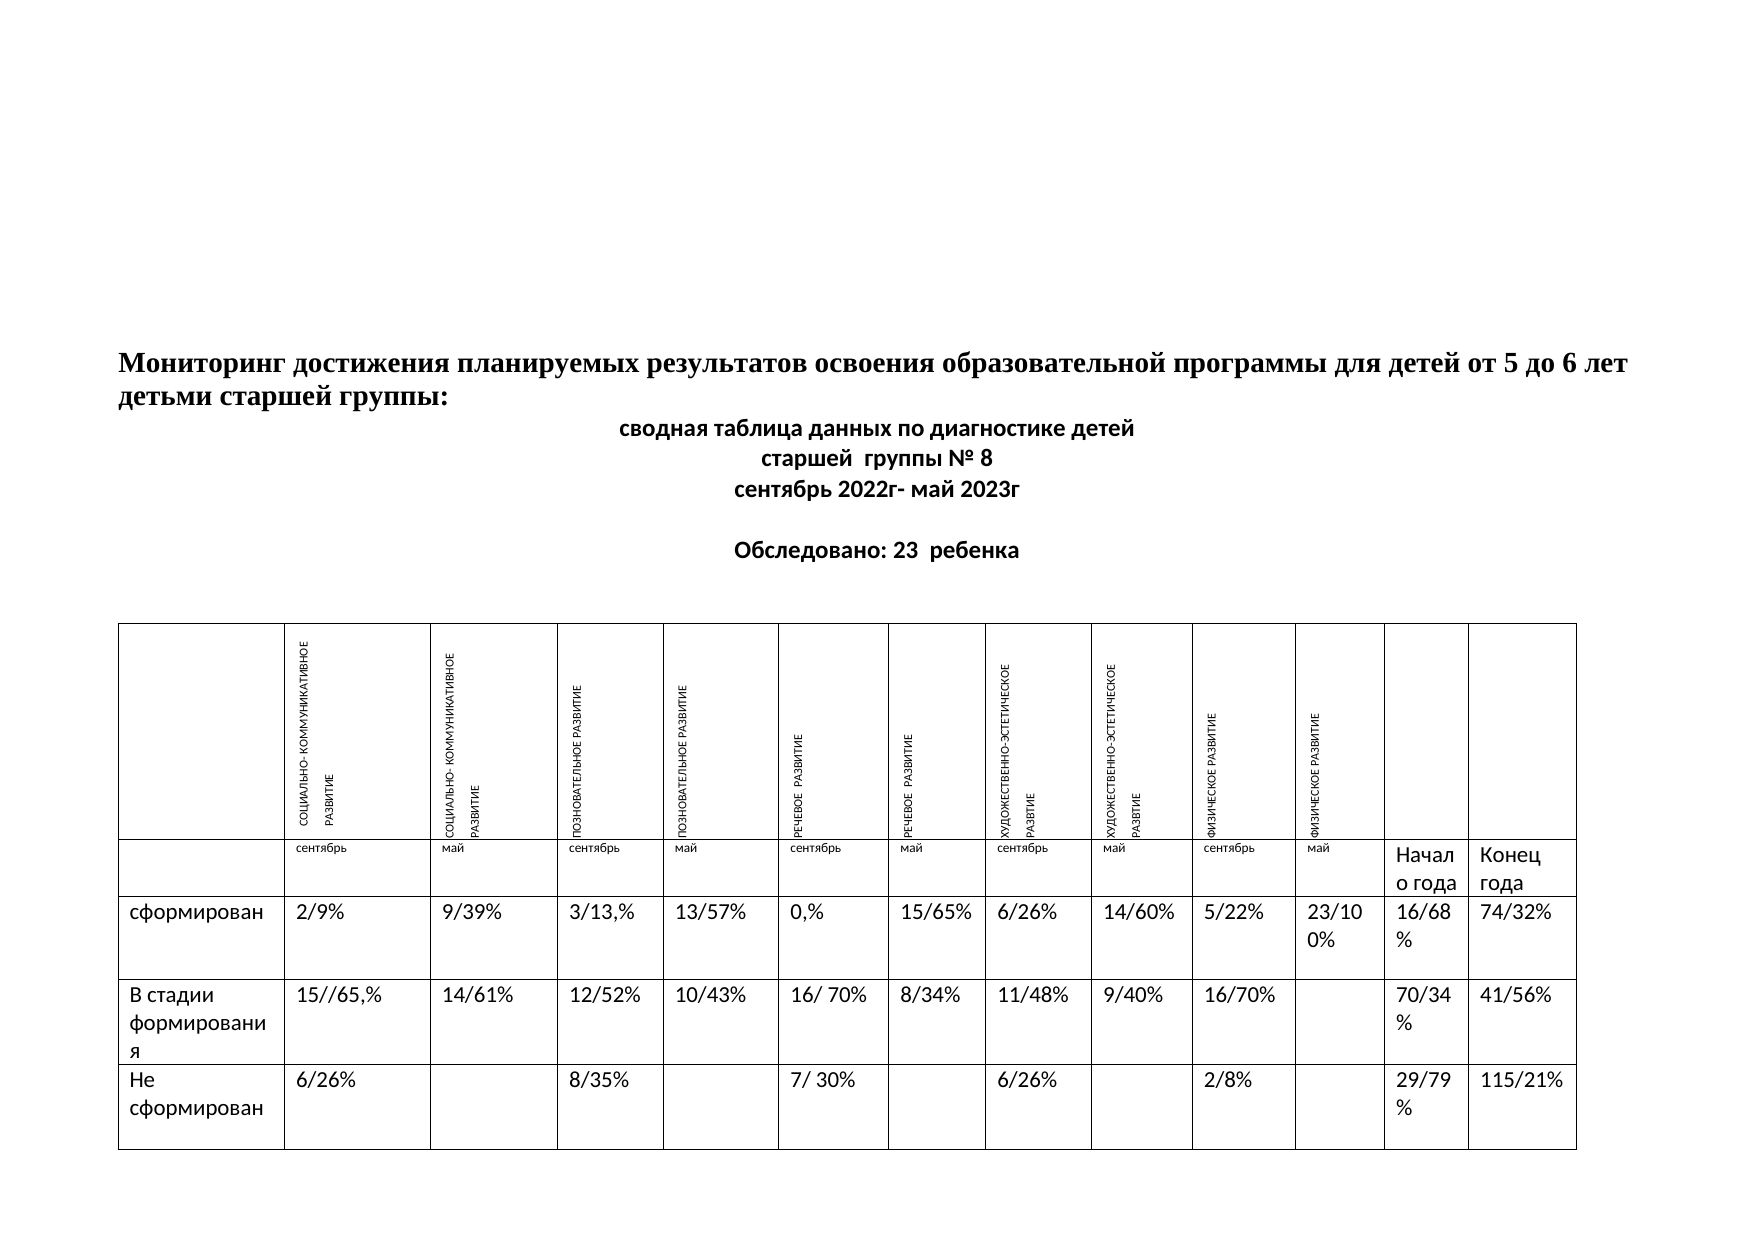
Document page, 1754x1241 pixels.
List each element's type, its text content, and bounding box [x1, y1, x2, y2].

table_cell 6/26% [986, 1065, 1091, 1149]
table_cell 70/34% [1385, 980, 1468, 1064]
table_header ПОЗНОВАТЕЛЬНОЕ РАЗВИТИЕ [664, 624, 778, 839]
table_header СОЦИАЛЬНО- КОММУНИКАТИВНОЕ РАЗВИТИЕ [285, 624, 430, 839]
table_cell [1296, 1065, 1384, 1149]
table_cell 8/34% [889, 980, 985, 1064]
table_cell 5/22% [1193, 897, 1295, 979]
table_header ХУДОЖЕСТВЕННО-ЭСТЕТИЧЕСКОЕ РАЗВТИЕ [1092, 624, 1192, 839]
table_header [1469, 624, 1576, 839]
table_cell 9/40% [1092, 980, 1192, 1064]
table_cell 8/35% [558, 1065, 663, 1149]
table_cell В стадии формирования [119, 980, 284, 1064]
table_cell [1092, 1065, 1192, 1149]
table_cell [431, 1065, 557, 1149]
table_cell 115/21% [1469, 1065, 1576, 1149]
table_cell 14/61% [431, 980, 557, 1064]
table_cell май [1092, 840, 1192, 896]
table_cell май [889, 840, 985, 896]
text сводная таблица данных по диагностике детей [118, 412, 1636, 442]
text сентябрь 2022г- май 2023г [118, 473, 1636, 503]
table_cell 14/60% [1092, 897, 1192, 979]
table_cell 2/8% [1193, 1065, 1295, 1149]
table_header СОЦИАЛЬНО- КОММУНИКАТИВНОЕ РАЗВИТИЕ [431, 624, 557, 839]
table_cell 13/57% [664, 897, 778, 979]
table_cell 16/68% [1385, 897, 1468, 979]
table_header ХУДОЖЕСТВЕННО-ЭСТЕТИЧЕСКОЕ РАЗВТИЕ [986, 624, 1091, 839]
table_header ФИЗИЧЕСКОЕ РАЗВИТИЕ [1296, 624, 1384, 839]
table_cell [119, 840, 284, 896]
table_cell [889, 1065, 985, 1149]
table_cell 12/52% [558, 980, 663, 1064]
table_cell 10/43% [664, 980, 778, 1064]
table_cell [1296, 980, 1384, 1064]
table_cell Конец года [1469, 840, 1576, 896]
text старшей группы № 8 [118, 442, 1636, 473]
table_cell сентябрь [779, 840, 888, 896]
table_header ПОЗНОВАТЕЛЬНОЕ РАЗВИТИЕ [558, 624, 663, 839]
table_cell 16/70% [1193, 980, 1295, 1064]
text Обследовано: 23 ребенка [118, 534, 1636, 564]
table_cell сентябрь [1193, 840, 1295, 896]
table_cell 29/79% [1385, 1065, 1468, 1149]
table_cell май [431, 840, 557, 896]
table_cell сентябрь [558, 840, 663, 896]
table_cell 74/32% [1469, 897, 1576, 979]
table_cell Не сформирован [119, 1065, 284, 1149]
table_cell 0,% [779, 897, 888, 979]
table_cell 7/ 30% [779, 1065, 888, 1149]
table_cell май [1296, 840, 1384, 896]
table_cell сентябрь [285, 840, 430, 896]
table_header [119, 624, 284, 839]
table_cell май [664, 840, 778, 896]
table_cell сентябрь [986, 840, 1091, 896]
table_cell [664, 1065, 778, 1149]
text Мониторинг достижения планируемых результатов освоения образовательной программы для детей от 5 до 6 лет детьми старшей группы: [118, 345, 1636, 412]
table_header РЕЧЕВОЕ РАЗВИТИЕ [779, 624, 888, 839]
table_cell 15//65,% [285, 980, 430, 1064]
table_cell 15/65% [889, 897, 985, 979]
table_cell 6/26% [986, 897, 1091, 979]
table_cell 23/100% [1296, 897, 1384, 979]
table_cell 9/39% [431, 897, 557, 979]
table_header РЕЧЕВОЕ РАЗВИТИЕ [889, 624, 985, 839]
table_cell 16/ 70% [779, 980, 888, 1064]
table_cell 2/9% [285, 897, 430, 979]
table_cell 11/48% [986, 980, 1091, 1064]
table_cell Начало года [1385, 840, 1468, 896]
table_header [1385, 624, 1468, 839]
table_cell 6/26% [285, 1065, 430, 1149]
table_cell сформирован [119, 897, 284, 979]
table_cell 41/56% [1469, 980, 1576, 1064]
table_header ФИЗИЧЕСКОЕ РАЗВИТИЕ [1193, 624, 1295, 839]
table_cell 3/13,% [558, 897, 663, 979]
